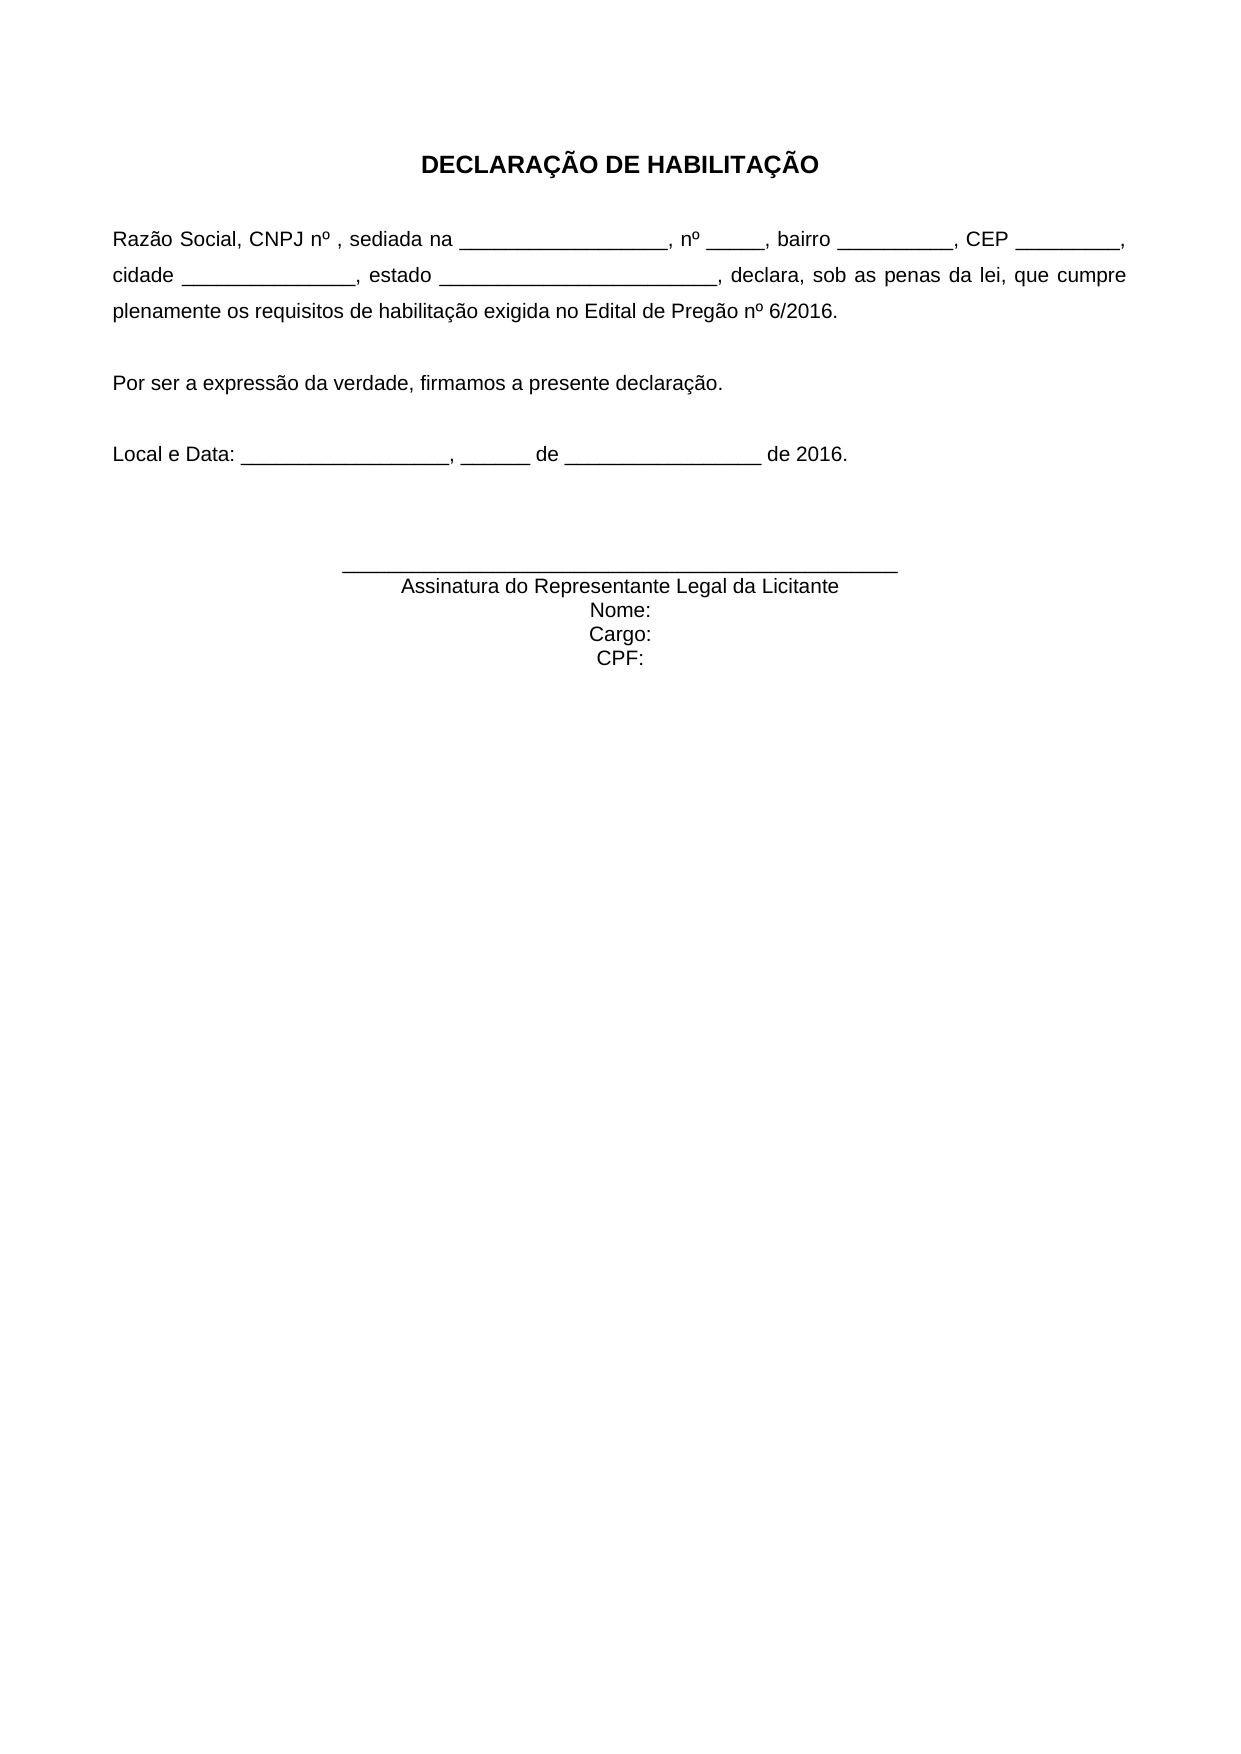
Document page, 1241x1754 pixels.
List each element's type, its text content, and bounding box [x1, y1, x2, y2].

text DECLARAÇÃO DE HABILITAÇÃO [112, 150, 1128, 179]
text Local e Data: __________________, ______ de _________________ de 2016. [112, 442, 1128, 466]
text Nome: [112, 598, 1128, 622]
text Cargo: [112, 622, 1128, 646]
text ________________________________________________ [112, 550, 1128, 574]
text Por ser a expressão da verdade, firmamos a presente declaração. [112, 370, 1128, 394]
text Razão Social, CNPJ nº , sediada na __________________, nº _____, bairro __________, CEP _________, cidade _______________, estado ________________________, declara, sob as penas da lei, que cumpre plenamente os requisitos de habilitação exigida no Edital de Pregão nº 6/2016. [112, 227, 1128, 322]
text Assinatura do Representante Legal da Licitante [112, 574, 1128, 598]
text CPF: [112, 646, 1128, 670]
